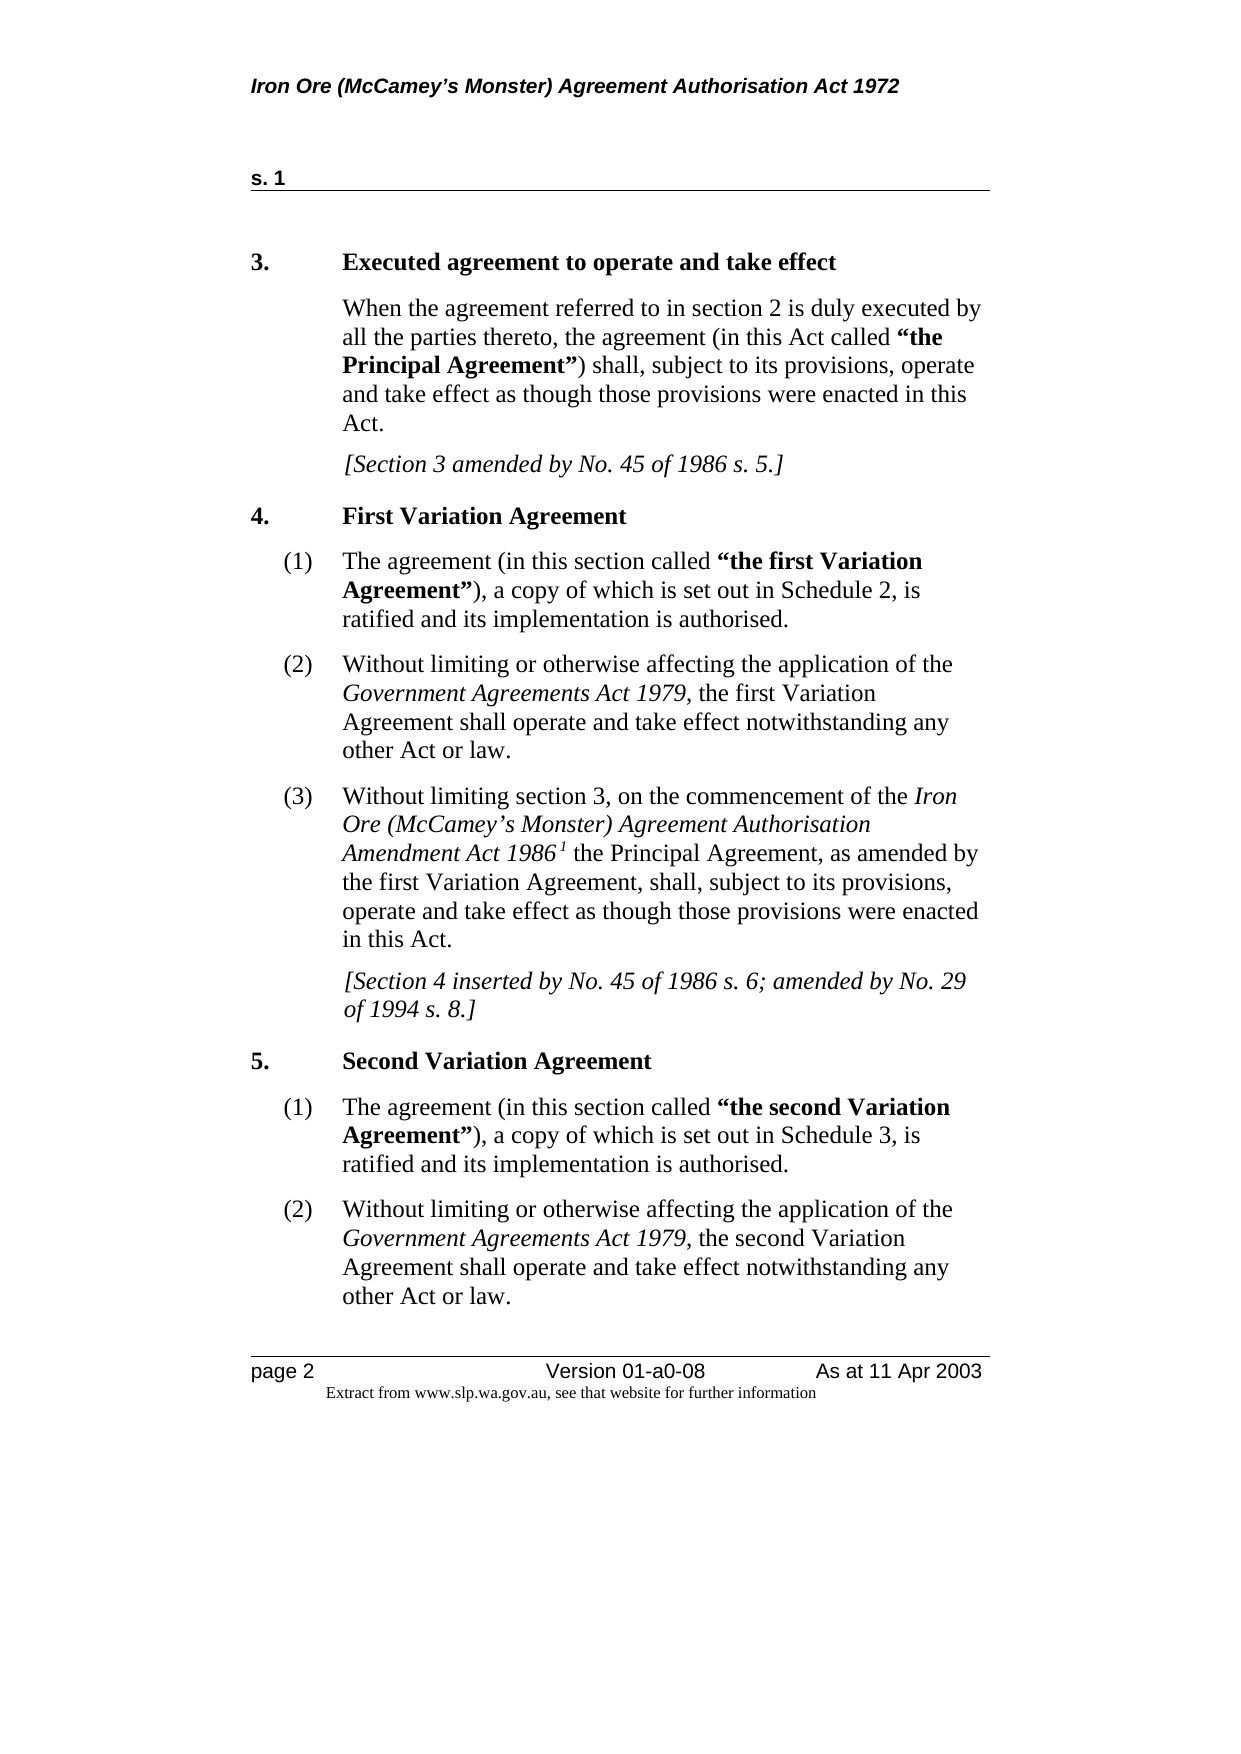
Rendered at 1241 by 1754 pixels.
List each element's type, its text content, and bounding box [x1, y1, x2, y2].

subtitle 3. Executed agreement to operate and take effect [251, 247, 990, 276]
subtitle 4. First Variation Agreement [251, 501, 990, 529]
text [Section 3 amended by No. 45 of 1986 s. 5.] [251, 449, 990, 478]
text (1) The agreement (in this section called “the second Variation Agreement”), a copy of which is set out in Schedule 3, is ratified and its implementation is authorised. [251, 1092, 990, 1178]
text (3) Without limiting section 3, on the commencement of the Iron Ore (McCamey’s Monster) Agreement Authorisation Amendment Act 1986 1 the Principal Agreement, as amended by the first Variation Agreement, shall, subject to its provisions, operate and take effect as though those provisions were enacted in this Act. [251, 781, 990, 953]
subtitle 5. Second Variation Agreement [251, 1046, 990, 1075]
text [Section 4 inserted by No. 45 of 1986 s. 6; amended by No. 29 of 1994 s. 8.] [251, 966, 990, 1023]
text (2) Without limiting or otherwise affecting the application of the Government Agreements Act 1979, the first Variation Agreement shall operate and take effect notwithstanding any other Act or law. [251, 649, 990, 764]
text When the agreement referred to in section 2 is duly executed by all the parties thereto, the agreement (in this Act called “the Principal Agreement”) shall, subject to its provisions, operate and take effect as though those provisions were enacted in this Act. [251, 293, 990, 437]
text (2) Without limiting or otherwise affecting the application of the Government Agreements Act 1979, the second Variation Agreement shall operate and take effect notwithstanding any other Act or law. [251, 1194, 990, 1309]
text (1) The agreement (in this section called “the first Variation Agreement”), a copy of which is set out in Schedule 2, is ratified and its implementation is authorised. [251, 546, 990, 632]
